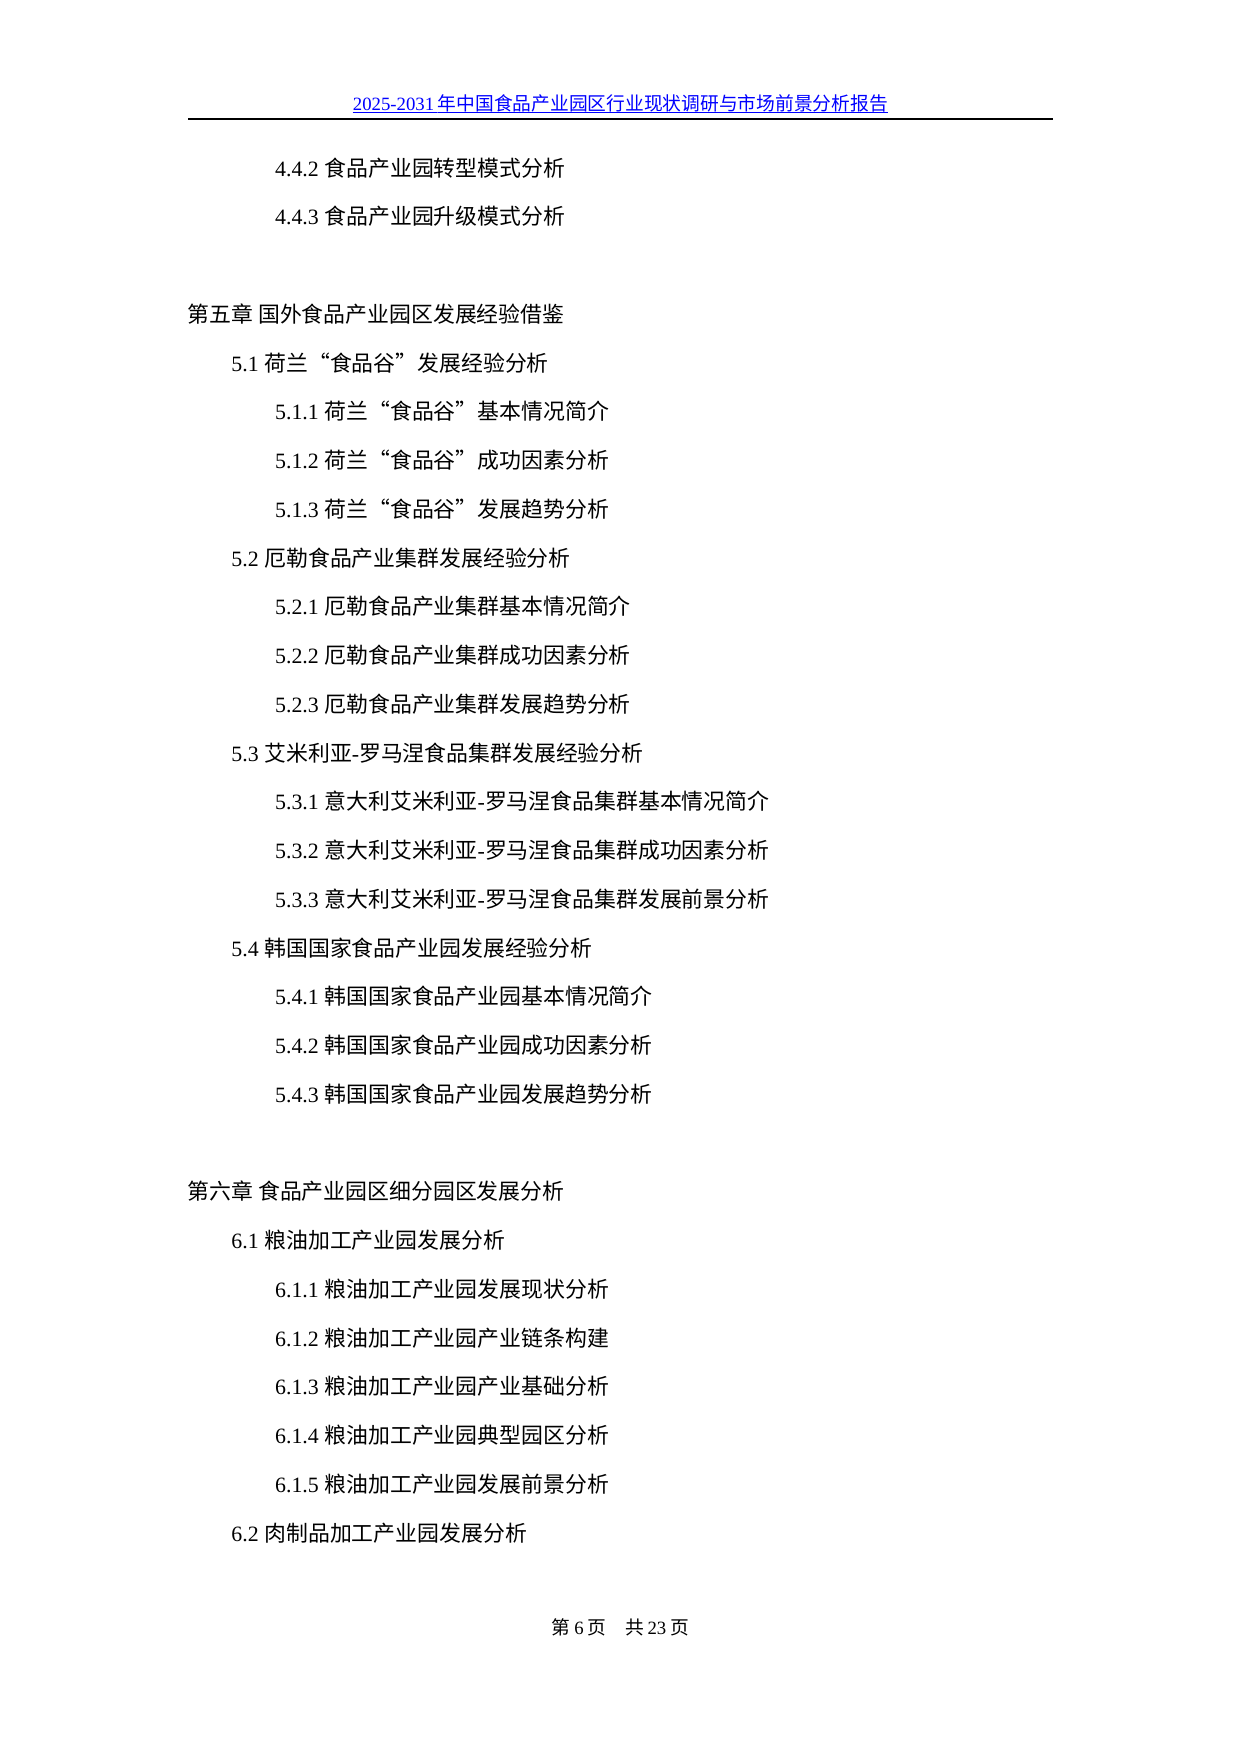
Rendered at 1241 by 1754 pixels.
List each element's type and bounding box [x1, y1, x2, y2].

text [187, 150, 1053, 1548]
